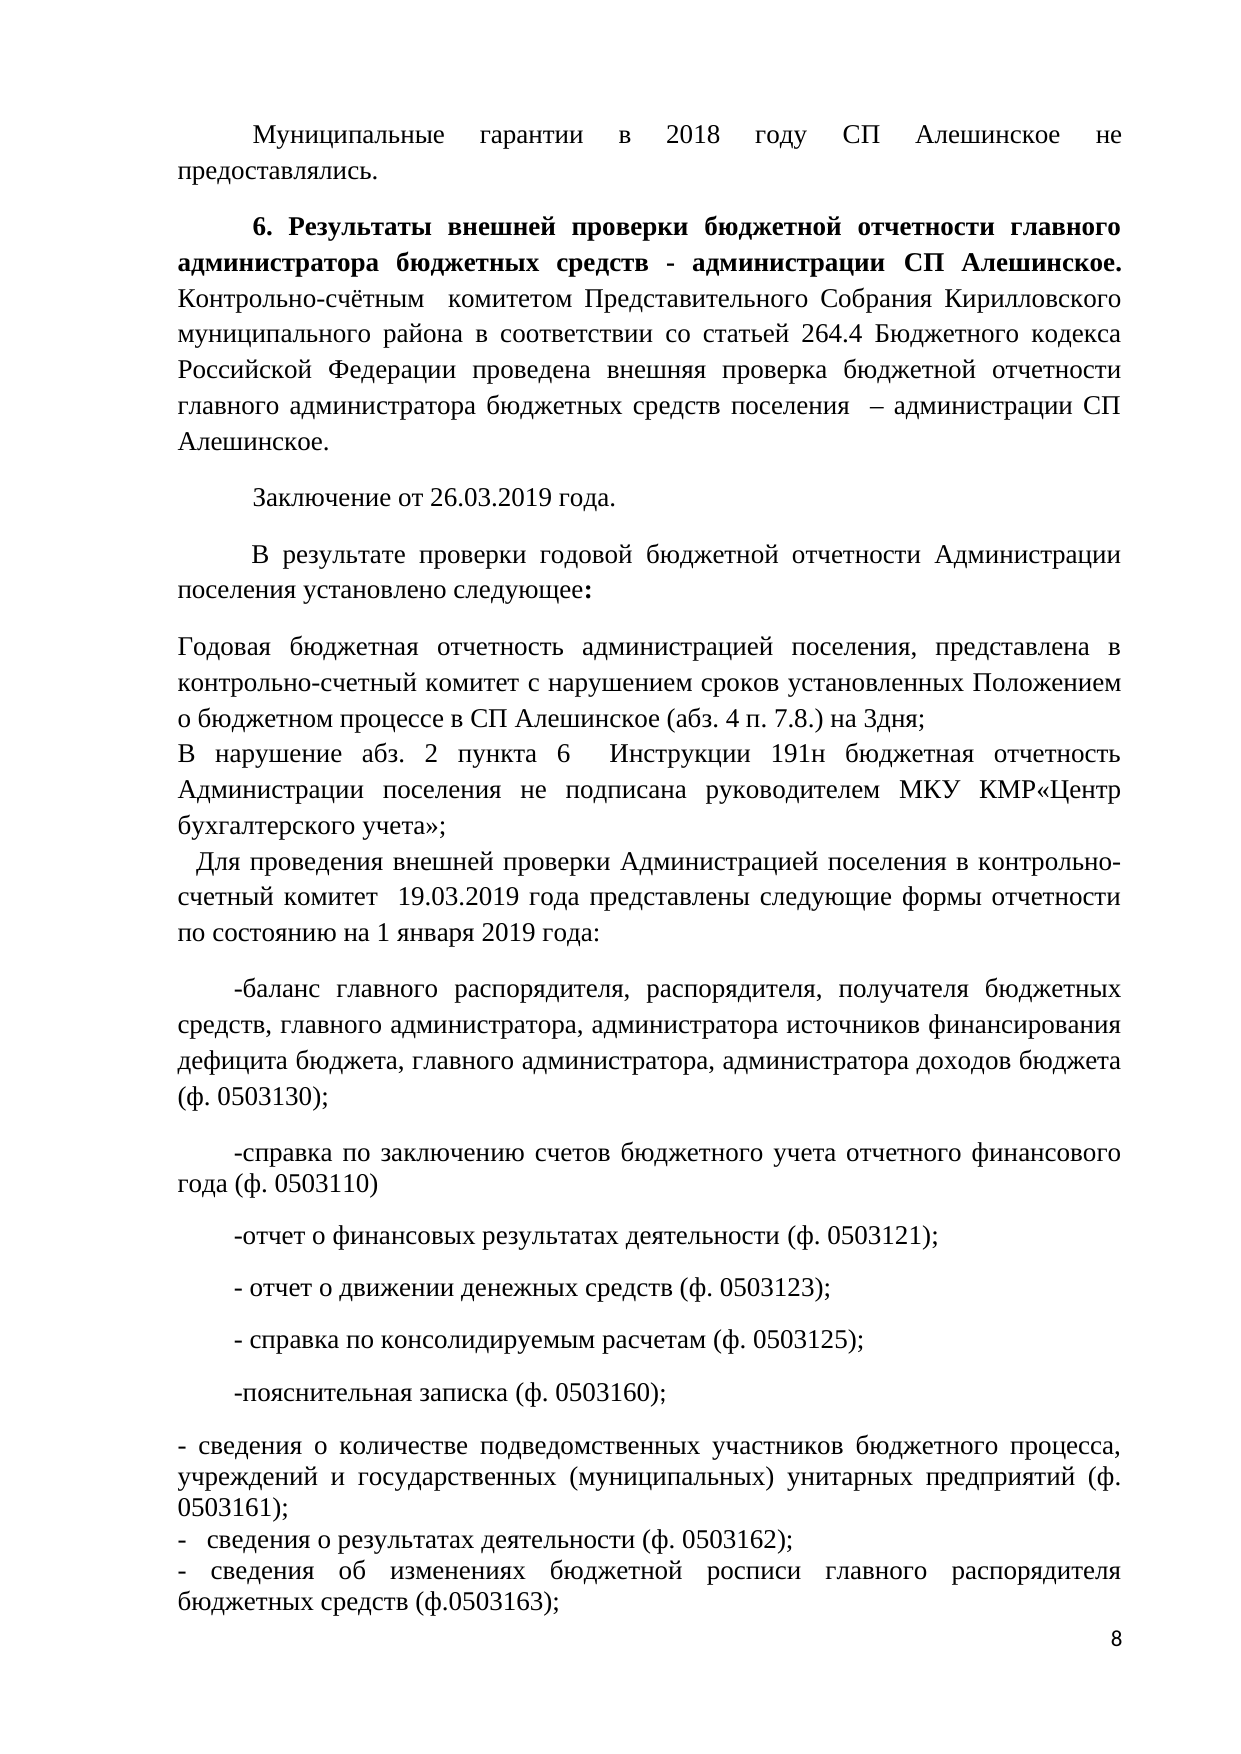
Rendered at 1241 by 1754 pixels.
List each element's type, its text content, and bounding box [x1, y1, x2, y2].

text - справка по консолидируемым расчетам (ф. 0503125); [177, 1323, 1122, 1354]
text -отчет о финансовых результатах деятельности (ф. 0503121); [177, 1219, 1122, 1251]
text -баланс главного распорядителя, распорядителя, получателя бюджетных средств, главного администратора, администратора источников финансирования дефицита бюджета, главного администратора, администратора доходов бюджета (ф. 0503130); [177, 973, 1122, 1111]
text - сведения о количестве подведомственных участников бюджетного процесса, учреждений и государственных (муниципальных) унитарных предприятий (ф. 0503161); [177, 1429, 1122, 1523]
text - сведения об изменениях бюджетной росписи главного распорядителя бюджетных средств (ф.0503163); [177, 1554, 1122, 1616]
text В нарушение абз. 2 пункта 6 Инструкции 191н бюджетная отчетность Администрации поселения не подписана руководителем МКУ КМР«Центр бухгалтерского учета»; [177, 737, 1122, 840]
text -справка по заключению счетов бюджетного учета отчетного финансового года (ф. 0503110) [177, 1136, 1122, 1199]
text Для проведения внешней проверки Администрацией поселения в контрольно-счетный комитет 19.03.2019 года представлены следующие формы отчетности по состоянию на 1 января 2019 года: [177, 844, 1122, 947]
text - отчет о движении денежных средств (ф. 0503123); [177, 1271, 1122, 1303]
text В результате проверки годовой бюджетной отчетности Администрации поселения установлено следующее: [177, 538, 1122, 605]
text Заключение от 26.03.2019 года. [177, 481, 1122, 512]
text -пояснительная записка (ф. 0503160); [177, 1375, 1122, 1408]
text Годовая бюджетная отчетность администрацией поселения, представлена в контрольно-счетный комитет с нарушением сроков установленных Положением о бюджетном процессе в СП Алешинское (абз. 4 п. 7.8.) на 3дня; [177, 630, 1122, 733]
text Муниципальные гарантии в 2018 году СП Алешинское не предоставлялись. [177, 118, 1122, 185]
text 6. Результаты внешней проверки бюджетной отчетности главного администратора бюджетных средств - администрации СП Алешинское. Контрольно-счётным комитетом Представительного Собрания Кирилловского муниципального района в соответствии со статьей 264.4 Бюджетного кодекса Российской Федерации проведена внешняя проверка бюджетной отчетности главного администратора бюджетных средств поселения – администрации СП Алешинское. [177, 210, 1122, 456]
text - сведения о результатах деятельности (ф. 0503162); [177, 1523, 1122, 1554]
